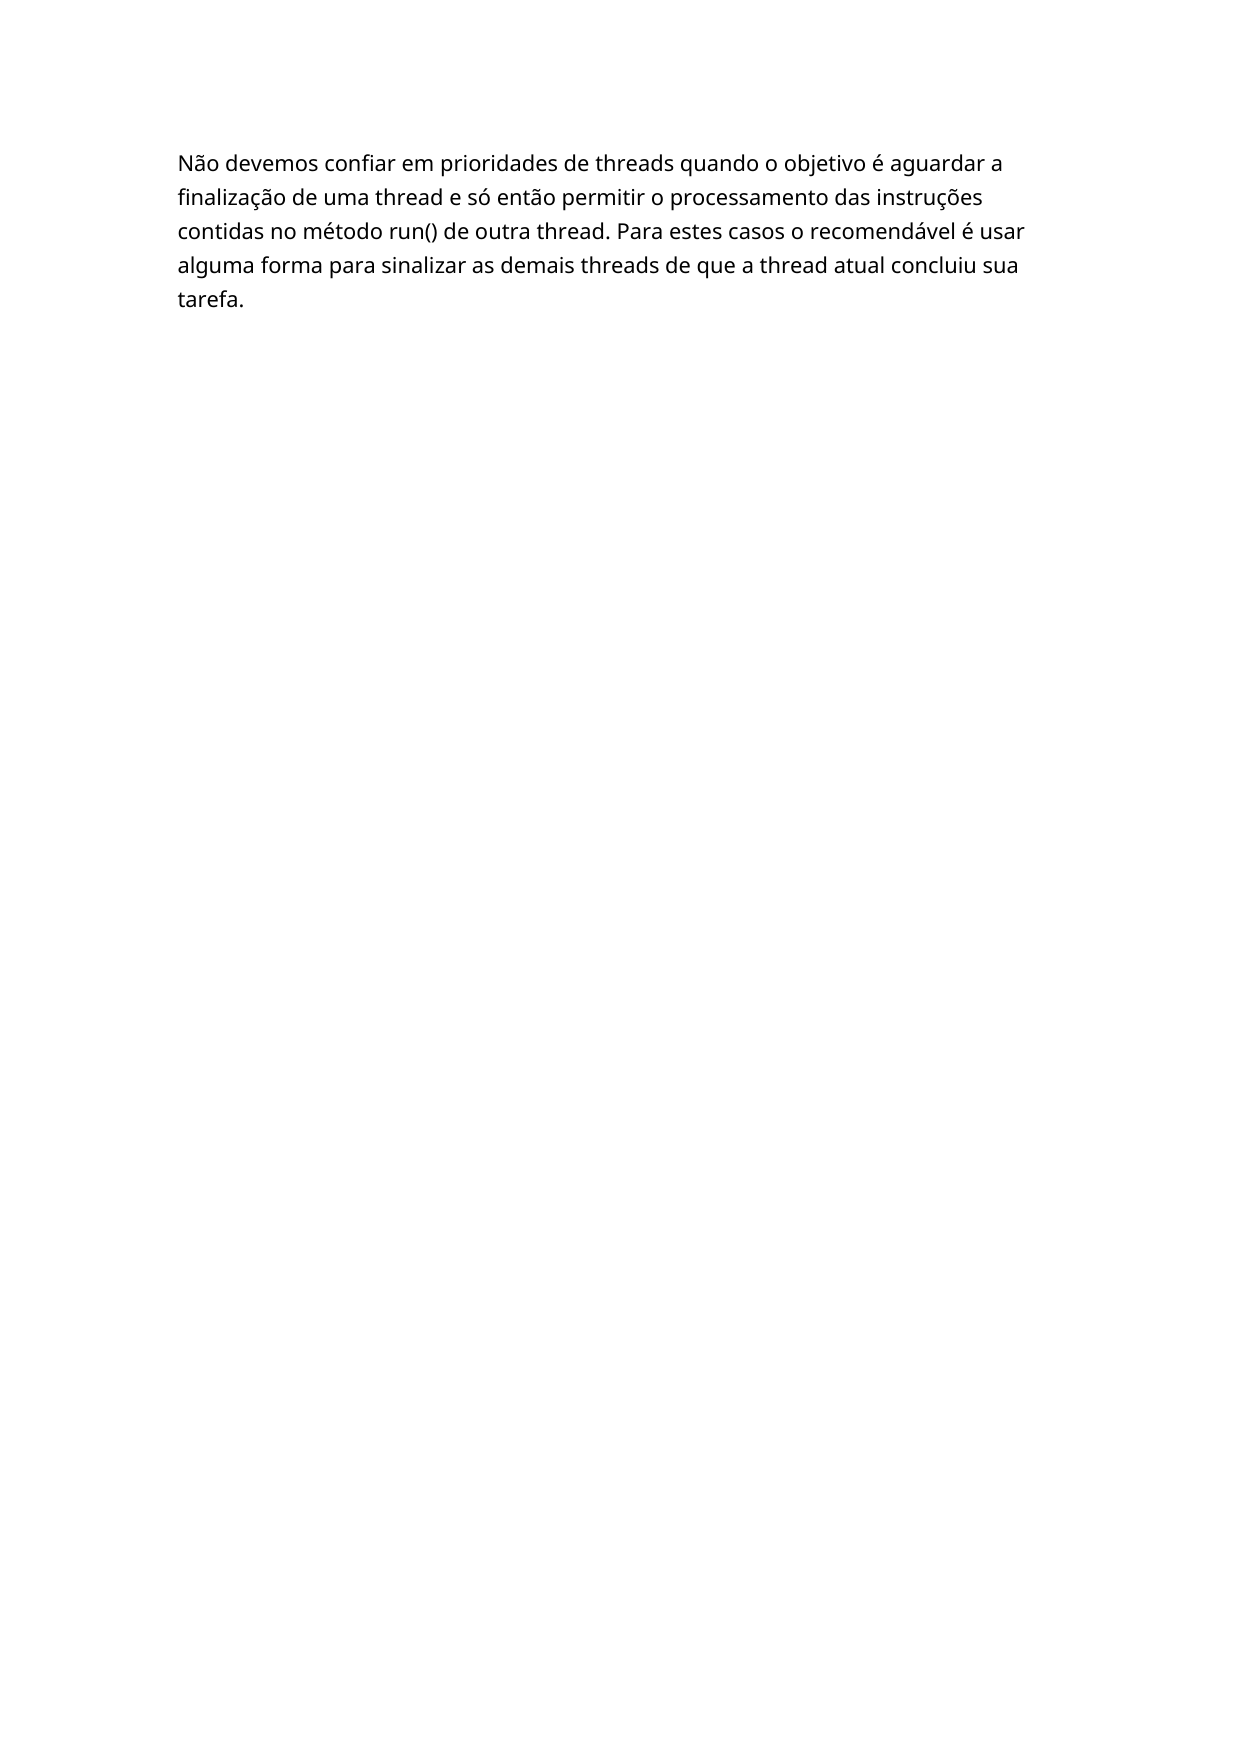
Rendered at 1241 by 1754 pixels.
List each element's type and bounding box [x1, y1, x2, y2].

text [177, 148, 1063, 314]
